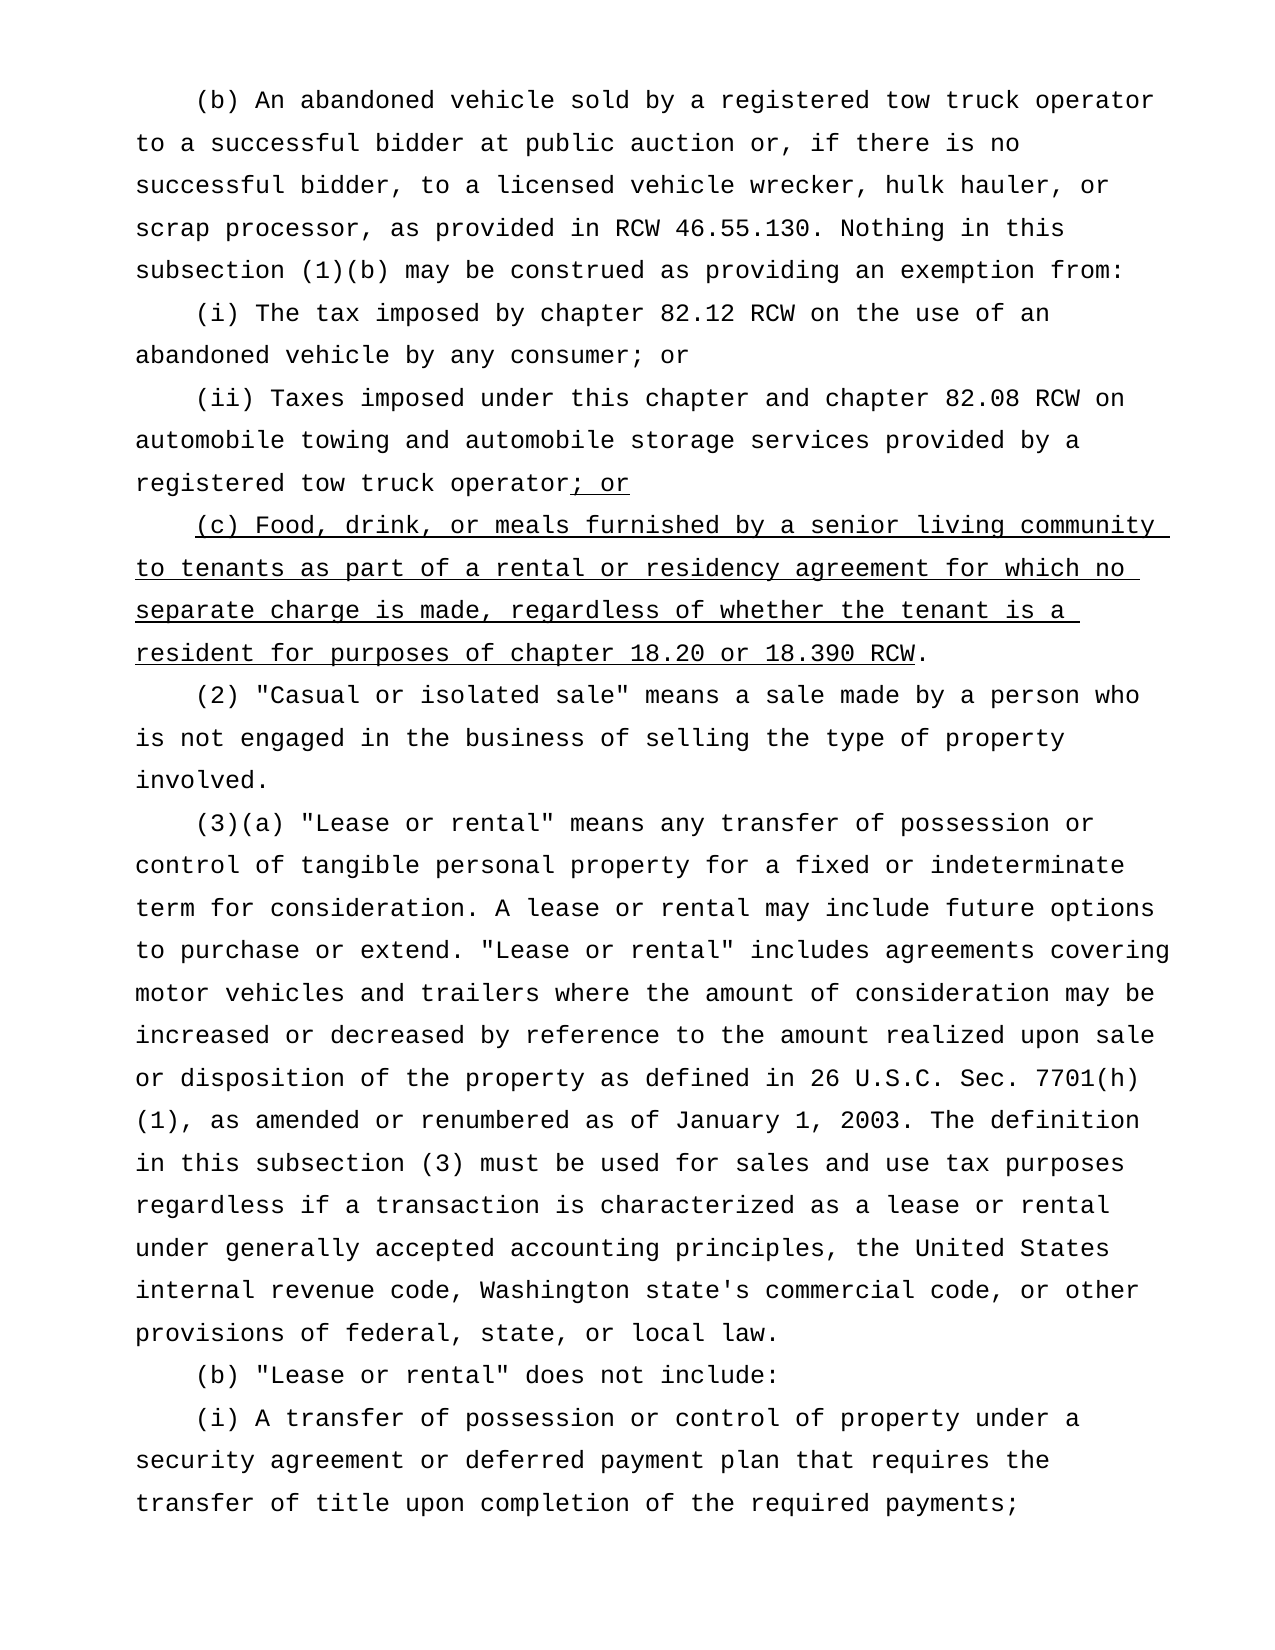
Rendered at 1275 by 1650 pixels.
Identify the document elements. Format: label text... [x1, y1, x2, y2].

text (2) "Casual or isolated sale" means a sale made by a person who is not engaged in the business of selling the type of property involved. [135, 670, 1170, 797]
text (3)(a) "Lease or rental" means any transfer of possession or control of tangible personal property for a fixed or indeterminate term for consideration. A lease or rental may include future options to purchase or extend. "Lease or rental" includes agreements covering motor vehicles and trailers where the amount of consideration may be increased or decreased by reference to the amount realized upon sale or disposition of the property as defined in 26 U.S.C. Sec. 7701(h)(1), as amended or renumbered as of January 1, 2003. The definition in this subsection (3) must be used for sales and use tax purposes regardless if a transaction is characterized as a lease or rental under generally accepted accounting principles, the United States internal revenue code, Washington state's commercial code, or other provisions of federal, state, or local law. [135, 797, 1170, 1350]
text (i) The tax imposed by chapter 82.12 RCW on the use of an abandoned vehicle by any consumer; or [135, 287, 1170, 372]
text (b) An abandoned vehicle sold by a registered tow truck operator to a successful bidder at public auction or, if there is no successful bidder, to a licensed vehicle wrecker, hulk hauler, or scrap processor, as provided in RCW 46.55.130. Nothing in this subsection (1)(b) may be construed as providing an exemption from: [135, 75, 1170, 287]
text (ii) Taxes imposed under this chapter and chapter 82.08 RCW on automobile towing and automobile storage services provided by a registered tow truck operator; or [135, 372, 1170, 500]
text (i) A transfer of possession or control of property under a security agreement or deferred payment plan that requires the transfer of title upon completion of the required payments; [135, 1392, 1170, 1520]
text (c) Food, drink, or meals furnished by a senior living community to tenants as part of a rental or residency agreement for which no separate charge is made, regardless of whether the tenant is a resident for purposes of chapter 18.20 or 18.390 RCW. [135, 500, 1170, 670]
text (b) "Lease or rental" does not include: [135, 1350, 1170, 1392]
